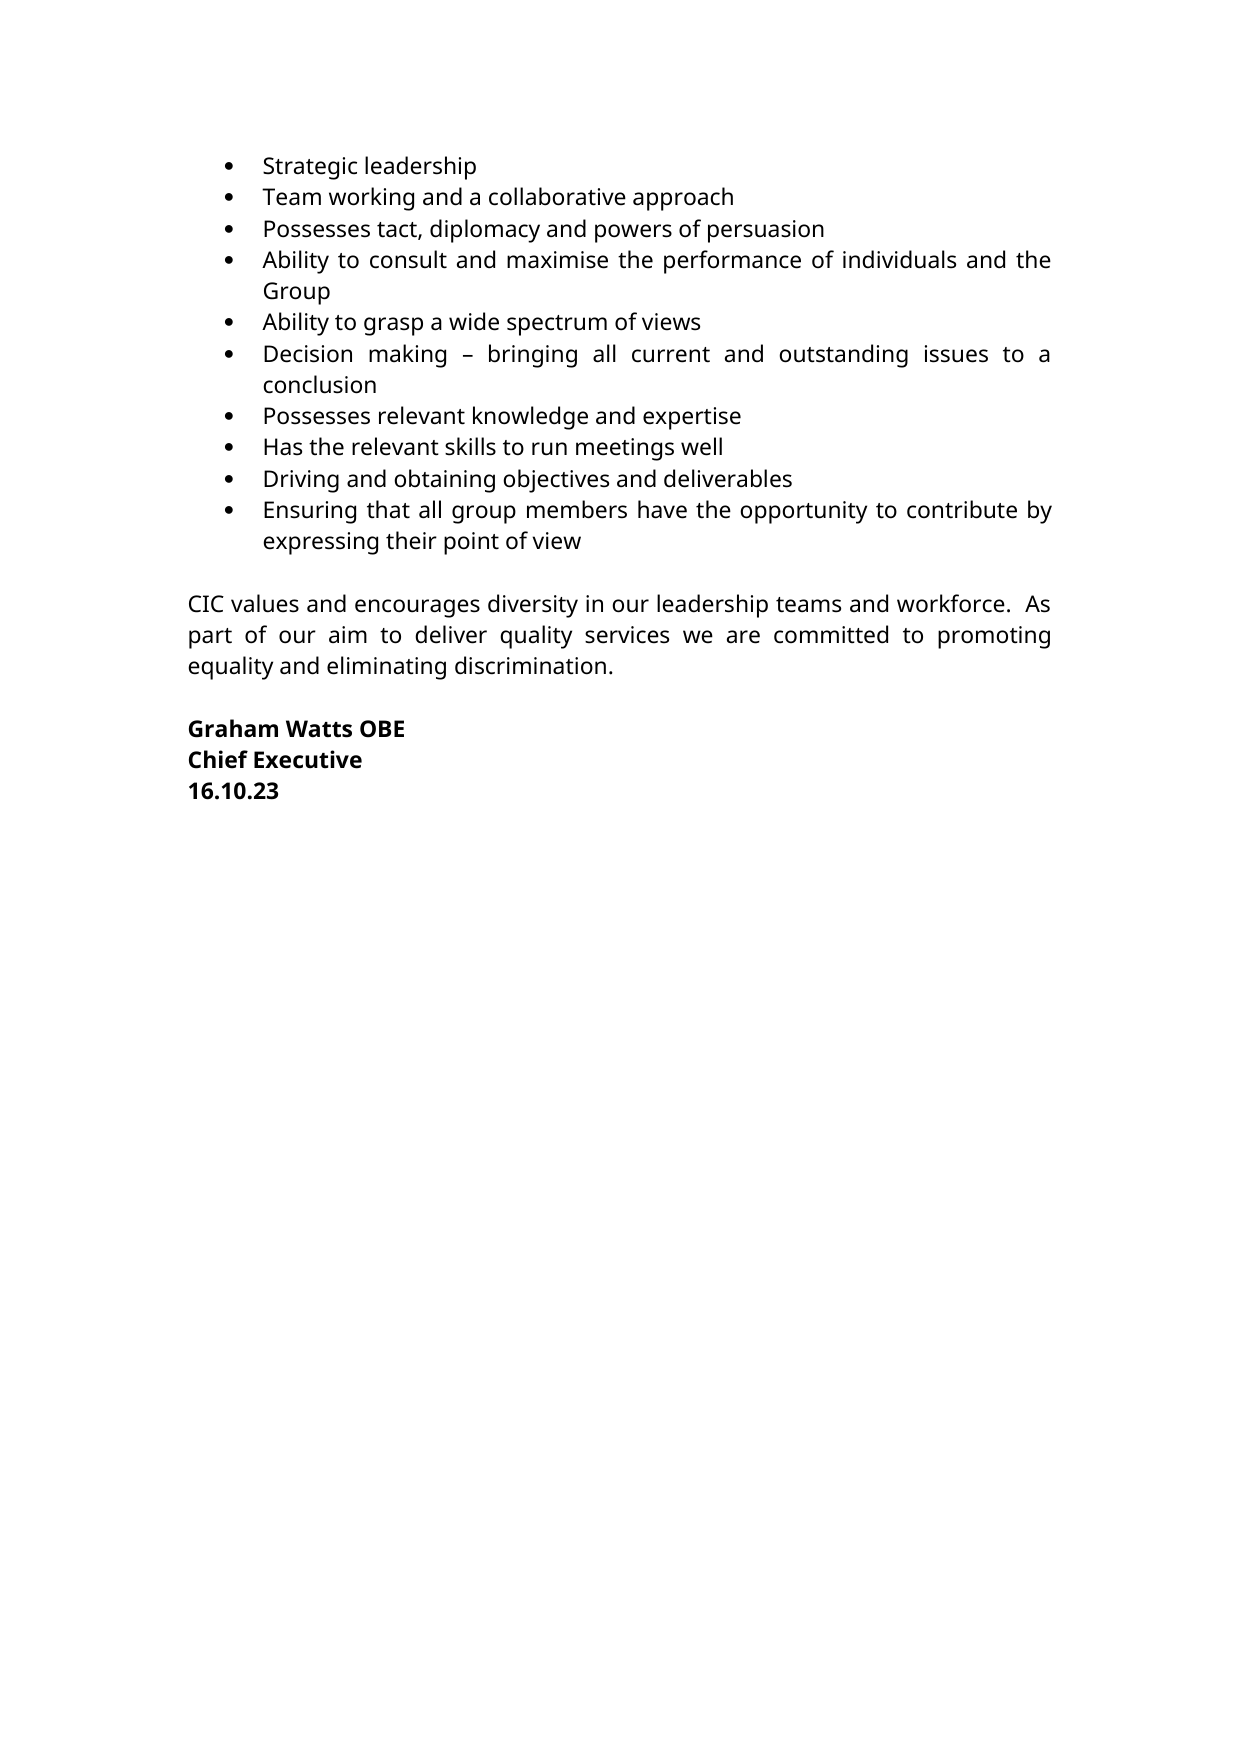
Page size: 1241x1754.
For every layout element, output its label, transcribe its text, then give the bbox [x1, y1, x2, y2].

list Team working and a collaborative approach [225, 181, 1053, 212]
list Driving and obtaining objectives and deliverables [225, 462, 1053, 494]
text CIC values and encourages diversity in our leadership teams and workforce. As part of our aim to deliver quality services we are committed to promoting equality and eliminating discrimination. [187, 587, 1053, 681]
list Possesses tact, diplomacy and powers of persuasion [225, 212, 1053, 244]
list Decision making – bringing all current and outstanding issues to a conclusion [225, 337, 1053, 400]
text Chief Executive [187, 744, 1053, 775]
list Ability to consult and maximise the performance of individuals and the Group [225, 244, 1053, 306]
list Strategic leadership [225, 150, 1053, 181]
text 16.10.23 [187, 775, 1053, 806]
list Ability to grasp a wide spectrum of views [225, 306, 1053, 337]
list Ensuring that all group members have the opportunity to contribute by expressing their point of view [225, 494, 1053, 556]
text Graham Watts OBE [187, 712, 1053, 744]
list Has the relevant skills to run meetings well [225, 431, 1053, 462]
list Possesses relevant knowledge and expertise [225, 400, 1053, 431]
